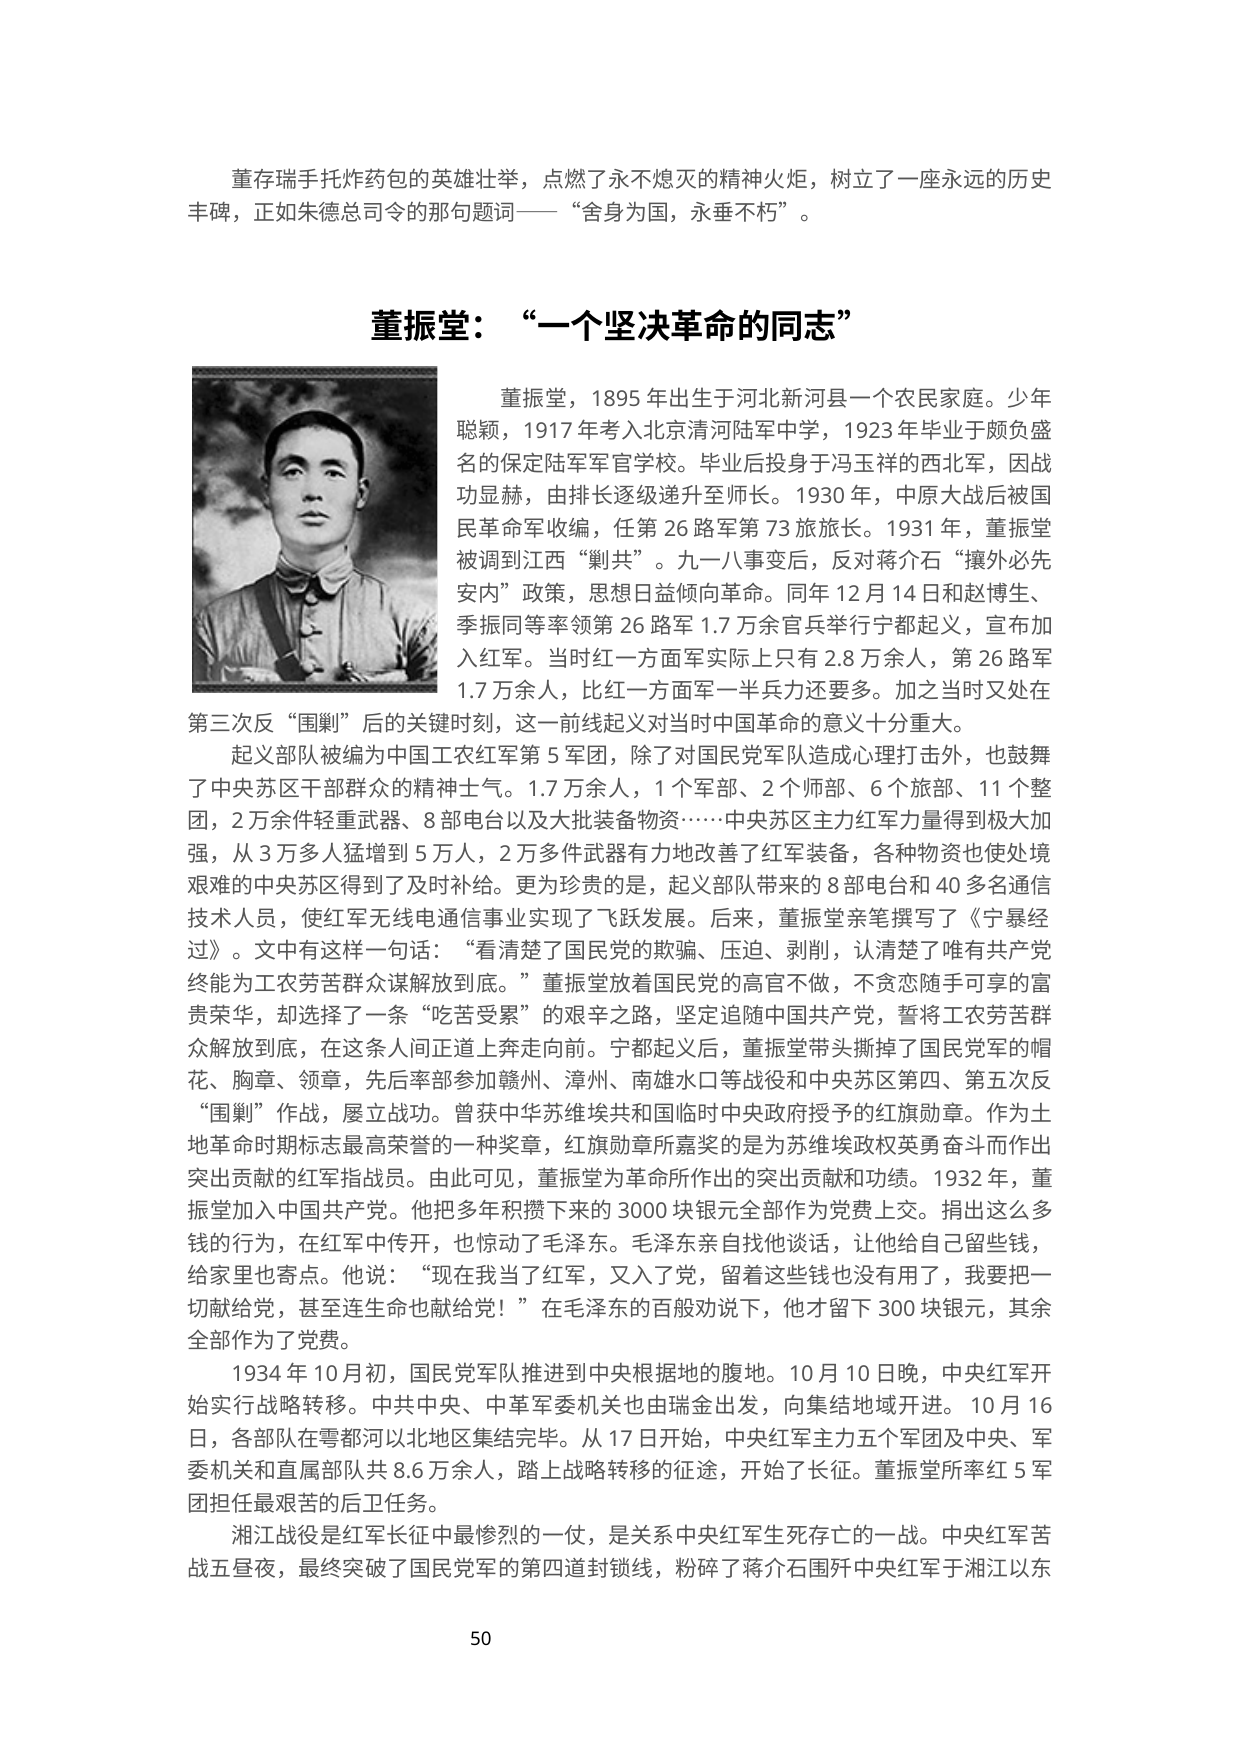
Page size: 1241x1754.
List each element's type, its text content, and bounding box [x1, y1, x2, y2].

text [187, 1518, 1053, 1583]
text 董存瑞手托炸药包的英雄壮举，点燃了永不熄灭的精神火炬，树立了一座永远的历史丰碑，正如朱德总司令的那句题词——“舍身为国，永垂不朽”。 [187, 162, 1053, 227]
text 1934年10月初，国民党军队推进到中央根据地的腹地。10月10日晚，中央红军开始实行战略转移。中共中央、中革军委机关也由瑞金出发，向集结地域开进。10月16日，各部队在雩都河以北地区集结完毕。从17日开始，中央红军主力五个军团及中央、军委机关和直属部队共8.6万余人，踏上战略转移的征途，开始了长征。董振堂所率红5军团担任最艰苦的后卫任务。 [187, 1355, 1053, 1518]
text 董振堂，1895年出生于河北新河县一个农民家庭。少年聪颖，1917年考入北京清河陆军中学，1923年毕业于颇负盛名的保定陆军军官学校。毕业后投身于冯玉祥的西北军，因战功显赫，由排长逐级递升至师长。1930年，中原大战后被国民革命军收编，任第26路军第73旅旅长。1931年，董振堂被调到江西“剿共”。九一八事变后，反对蒋介石“攘外必先安内”政策，思想日益倾向革命。同年12月14日和赵博生、季振同等率领第26路军1.7万余官兵举行宁都起义，宣布加入红军。当时红一方面军实际上只有2.8万余人，第26路军1.7万余人，比红一方面军一半兵力还要多。加之当时又处在第三次反“围剿”后的关键时刻，这一前线起义对当时中国革命的意义十分重大。 [187, 380, 1053, 738]
text 起义部队被编为中国工农红军第5军团，除了对国民党军队造成心理打击外，也鼓舞了中央苏区干部群众的精神士气。1.7万余人，1个军部、2个师部、6个旅部、11个整团，2万余件轻重武器、8部电台以及大批装备物资……中央苏区主力红军力量得到极大加强，从3万多人猛增到5万人，2万多件武器有力地改善了红军装备，各种物资也使处境艰难的中央苏区得到了及时补给。更为珍贵的是，起义部队带来的8部电台和40多名通信技术人员，使红军无线电通信事业实现了飞跃发展。后来，董振堂亲笔撰写了《宁暴经过》。文中有这样一句话：“看清楚了国民党的欺骗、压迫、剥削，认清楚了唯有共产党终能为工农劳苦群众谋解放到底。”董振堂放着国民党的高官不做，不贪恋随手可享的富贵荣华，却选择了一条“吃苦受累”的艰辛之路，坚定追随中国共产党，誓将工农劳苦群众解放到底，在这条人间正道上奔走向前。宁都起义后，董振堂带头撕掉了国民党军的帽花、胸章、领章，先后率部参加赣州、漳州、南雄水口等战役和中央苏区第四、第五次反“围剿”作战，屡立战功。曾获中华苏维埃共和国临时中央政府授予的红旗勋章。作为土地革命时期标志最高荣誉的一种奖章，红旗勋章所嘉奖的是为苏维埃政权英勇奋斗而作出突出贡献的红军指战员。由此可见，董振堂为革命所作出的突出贡献和功绩。1932年，董振堂加入中国共产党。他把多年积攒下来的3000块银元全部作为党费上交。捐出这么多钱的行为，在红军中传开，也惊动了毛泽东。毛泽东亲自找他谈话，让他给自己留些钱，给家里也寄点。他说：“现在我当了红军，又入了党，留着这些钱也没有用了，我要把一切献给党，甚至连生命也献给党！”在毛泽东的百般劝说下，他才留下300块银元，其余全部作为了党费。 [187, 738, 1053, 1355]
picture [192, 366, 438, 693]
subtitle 董振堂：“一个坚决革命的同志” [187, 292, 1053, 357]
